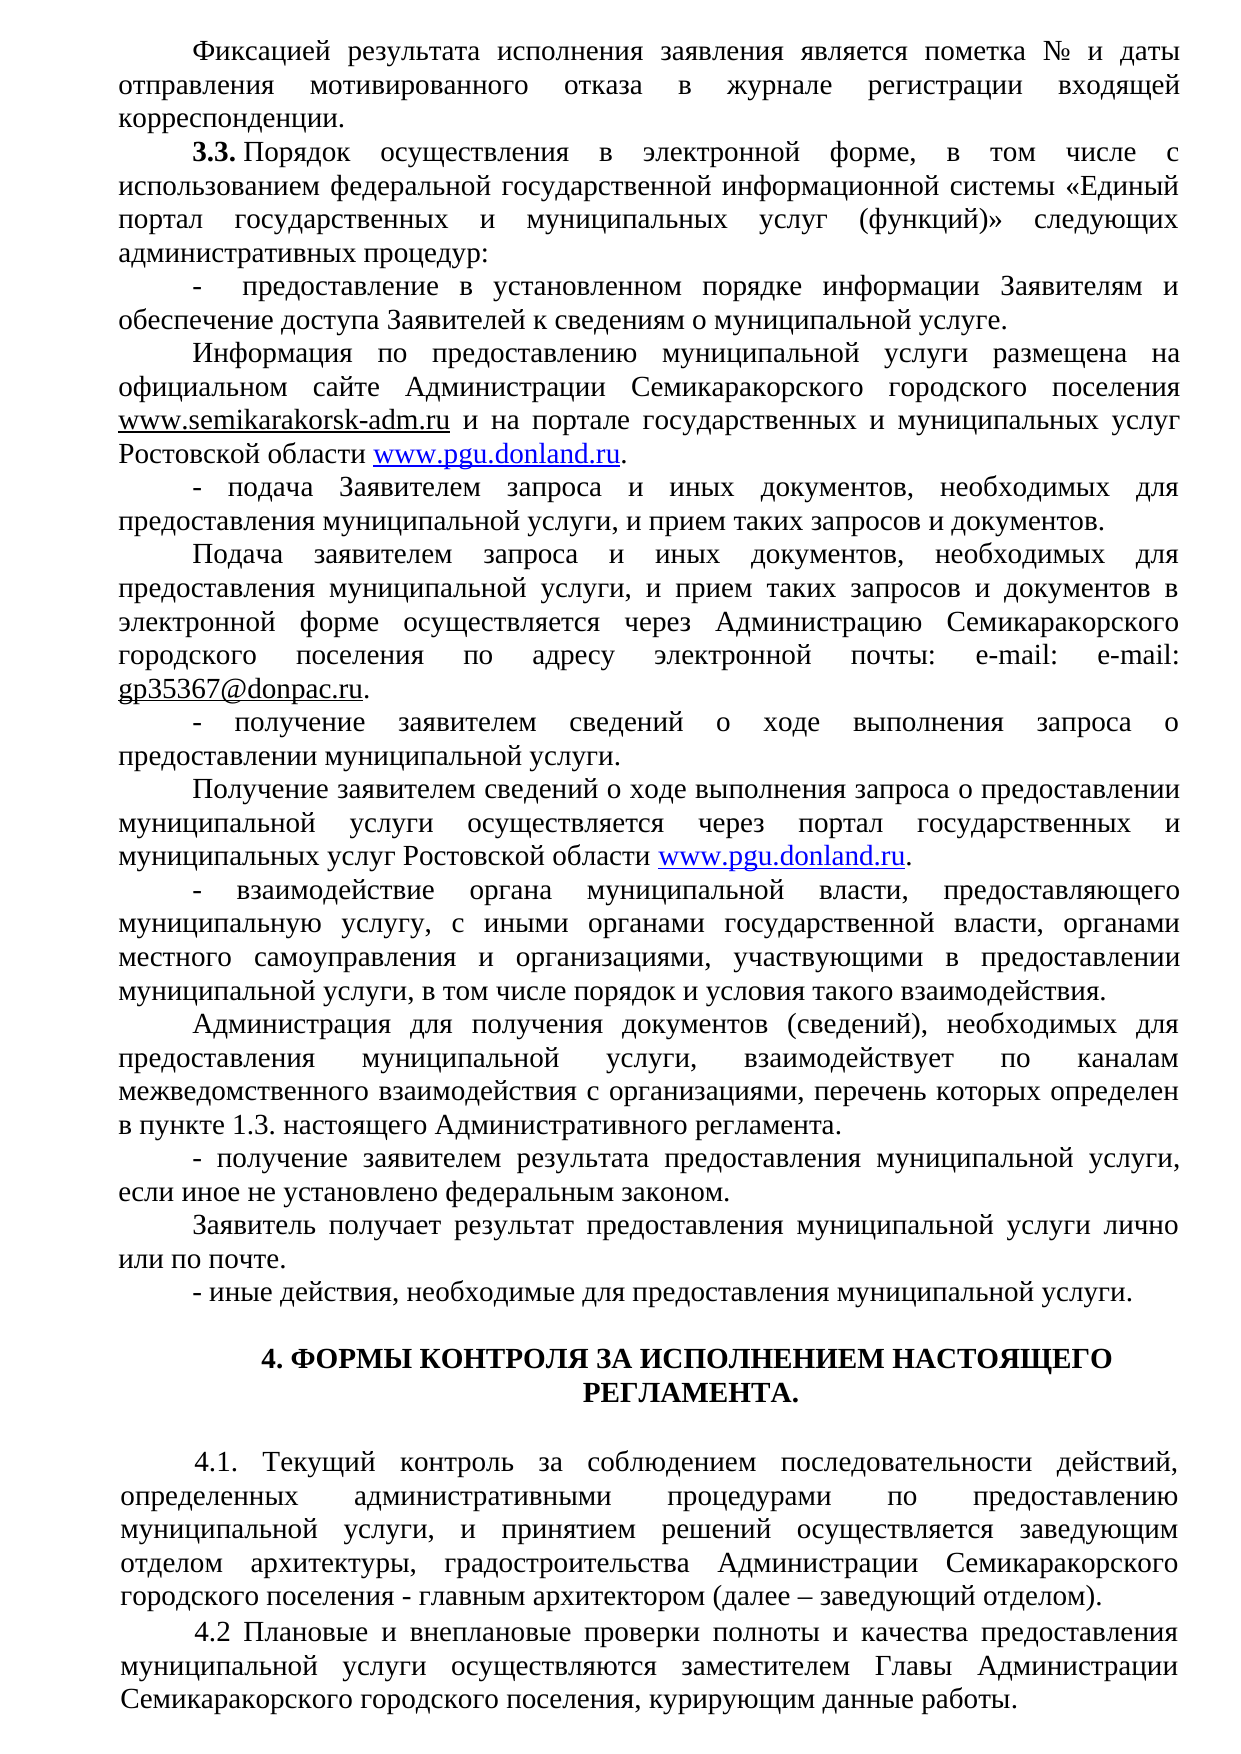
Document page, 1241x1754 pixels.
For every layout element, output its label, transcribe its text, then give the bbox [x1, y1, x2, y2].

text Получение заявителем сведений о ходе выполнения запроса о предоставлении муниципальной услуги осуществляется через портал государственных и муниципальных услуг Ростовской области www.pgu.donland.ru. [118, 771, 1181, 872]
text - получение заявителем сведений о ходе выполнения запроса о предоставлении муниципальной услуги. [118, 704, 1180, 771]
text 4.1. Текущий контроль за соблюдением последовательности действий, определенных административными процедурами по предоставлению муниципальной услуги, и принятием решений осуществляется заведующим отделом архитектуры, градостроительства Администрации Семикаракорского городского поселения - главным архитектором (далее – заведующий отделом). [120, 1444, 1179, 1612]
text - иные действия, необходимые для предоставления муниципальной услуги. [118, 1274, 1181, 1308]
text Заявитель получает результат предоставления муниципальной услуги лично или по почте. [118, 1207, 1180, 1274]
text РЕГЛАМЕНТА. [118, 1375, 1181, 1409]
text Фиксацией результата исполнения заявления является пометка № и даты отправления мотивированного отказа в журнале регистрации входящей корреспонденции. [118, 33, 1181, 134]
text - получение заявителем результата предоставления муниципальной услуги, если иное не установлено федеральным законом. [118, 1140, 1181, 1207]
text - предоставление в установленном порядке информации Заявителям и обеспечение доступа Заявителей к сведениям о муниципальной услуге. [118, 268, 1180, 335]
text Подача заявителем запроса и иных документов, необходимых для предоставления муниципальной услуги, и прием таких запросов и документов в электронной форме осуществляется через Администрацию Семикаракорского городского поселения по адресу электронной почты: e-mail: e-mail: gp35367@donpac.ru. [118, 537, 1180, 704]
text 4. ФОРМЫ КОНТРОЛЯ ЗА ИСПОЛНЕНИЕМ НАСТОЯЩЕГО [118, 1342, 1181, 1375]
text Администрация для получения документов (сведений), необходимых для предоставления муниципальной услуги, взаимодействует по каналам межведомственного взаимодействия с организациями, перечень которых определен в пункте 1.3. настоящего Административного регламента. [118, 1006, 1180, 1140]
text 4.2 Плановые и внеплановые проверки полноты и качества предоставления муниципальной услуги осуществляются заместителем Главы Администрации Семикаракорского городского поселения, курирующим данные работы. [120, 1614, 1179, 1715]
text Информация по предоставлению муниципальной услуги размещена на официальном сайте Администрации Семикаракорского городского поселения www.semikarakorsk-adm.ru и на портале государственных и муниципальных услуг Ростовской области www.pgu.donland.ru. [118, 335, 1181, 469]
text 3.3. Порядок осуществления в электронной форме, в том числе с использованием федеральной государственной информационной системы «Единый портал государственных и муниципальных услуг (функций)» следующих административных процедур: [118, 134, 1180, 268]
text - взаимодействие органа муниципальной власти, предоставляющего муниципальную услугу, с иными органами государственной власти, органами местного самоуправления и организациями, участвующими в предоставлении муниципальной услуги, в том числе порядок и условия такого взаимодействия. [118, 872, 1181, 1006]
text - подача Заявителем запроса и иных документов, необходимых для предоставления муниципальной услуги, и прием таких запросов и документов. [118, 469, 1180, 537]
